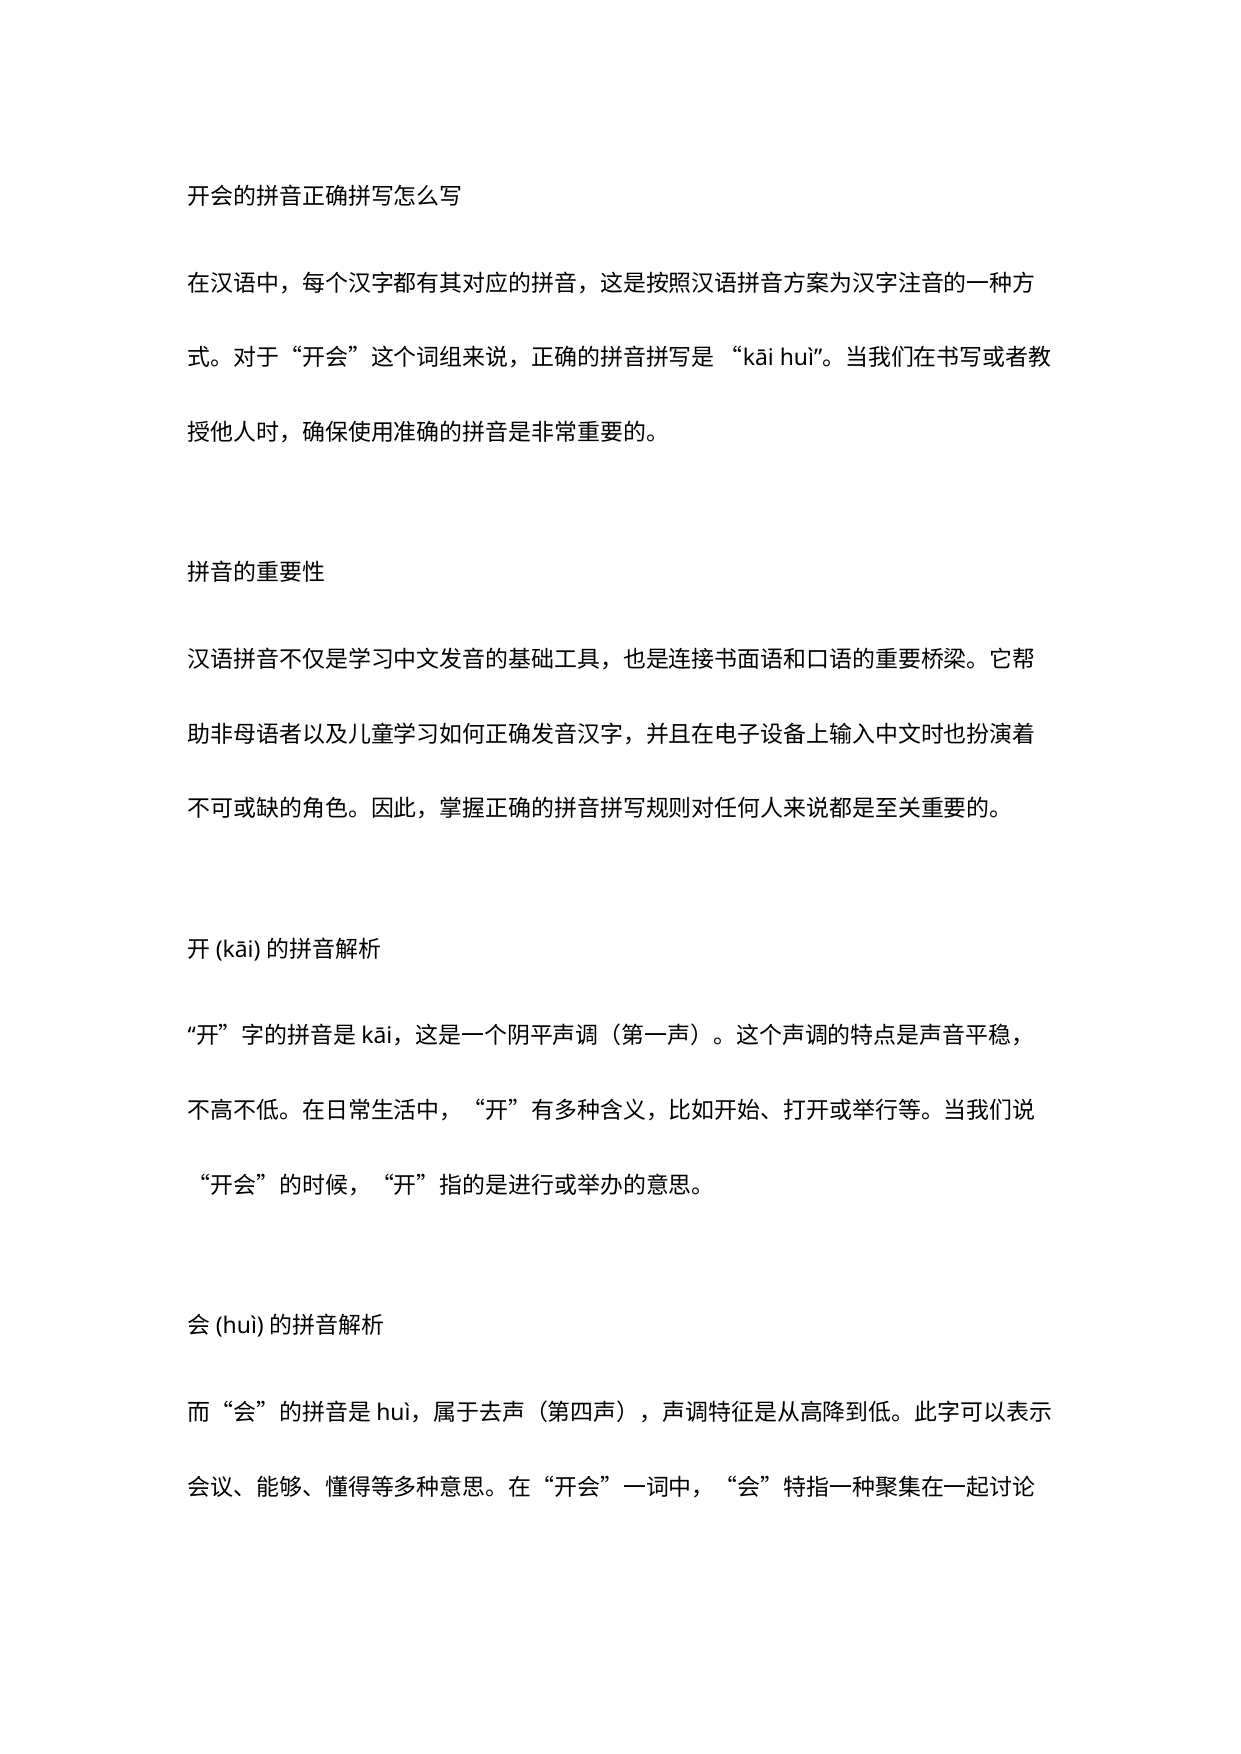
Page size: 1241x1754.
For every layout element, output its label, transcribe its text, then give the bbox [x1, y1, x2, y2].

text 拼音的重要性 [187, 538, 1053, 603]
text 开会的拼音正确拼写怎么写 [187, 162, 1053, 227]
text 汉语拼音不仅是学习中文发音的基础工具，也是连接书面语和口语的重要桥梁。它帮助非母语者以及儿童学习如何正确发音汉字，并且在电子设备上输入中文时也扮演着不可或缺的角色。因此，掌握正确的拼音拼写规则对任何人来说都是至关重要的。 [187, 625, 1053, 839]
text 开 (kāi) 的拼音解析 [187, 915, 1053, 980]
text 会 (huì) 的拼音解析 [187, 1291, 1053, 1356]
text “开”字的拼音是 kāi，这是一个阴平声调（第一声）。这个声调的特点是声音平稳，不高不低。在日常生活中，“开”有多种含义，比如开始、打开或举行等。当我们说“开会”的时候，“开”指的是进行或举办的意思。 [187, 1001, 1053, 1216]
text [187, 1378, 1053, 1517]
text 在汉语中，每个汉字都有其对应的拼音，这是按照汉语拼音方案为汉字注音的一种方式。对于“开会”这个词组来说，正确的拼音拼写是 “kāi huì”。当我们在书写或者教授他人时，确保使用准确的拼音是非常重要的。 [187, 248, 1053, 463]
